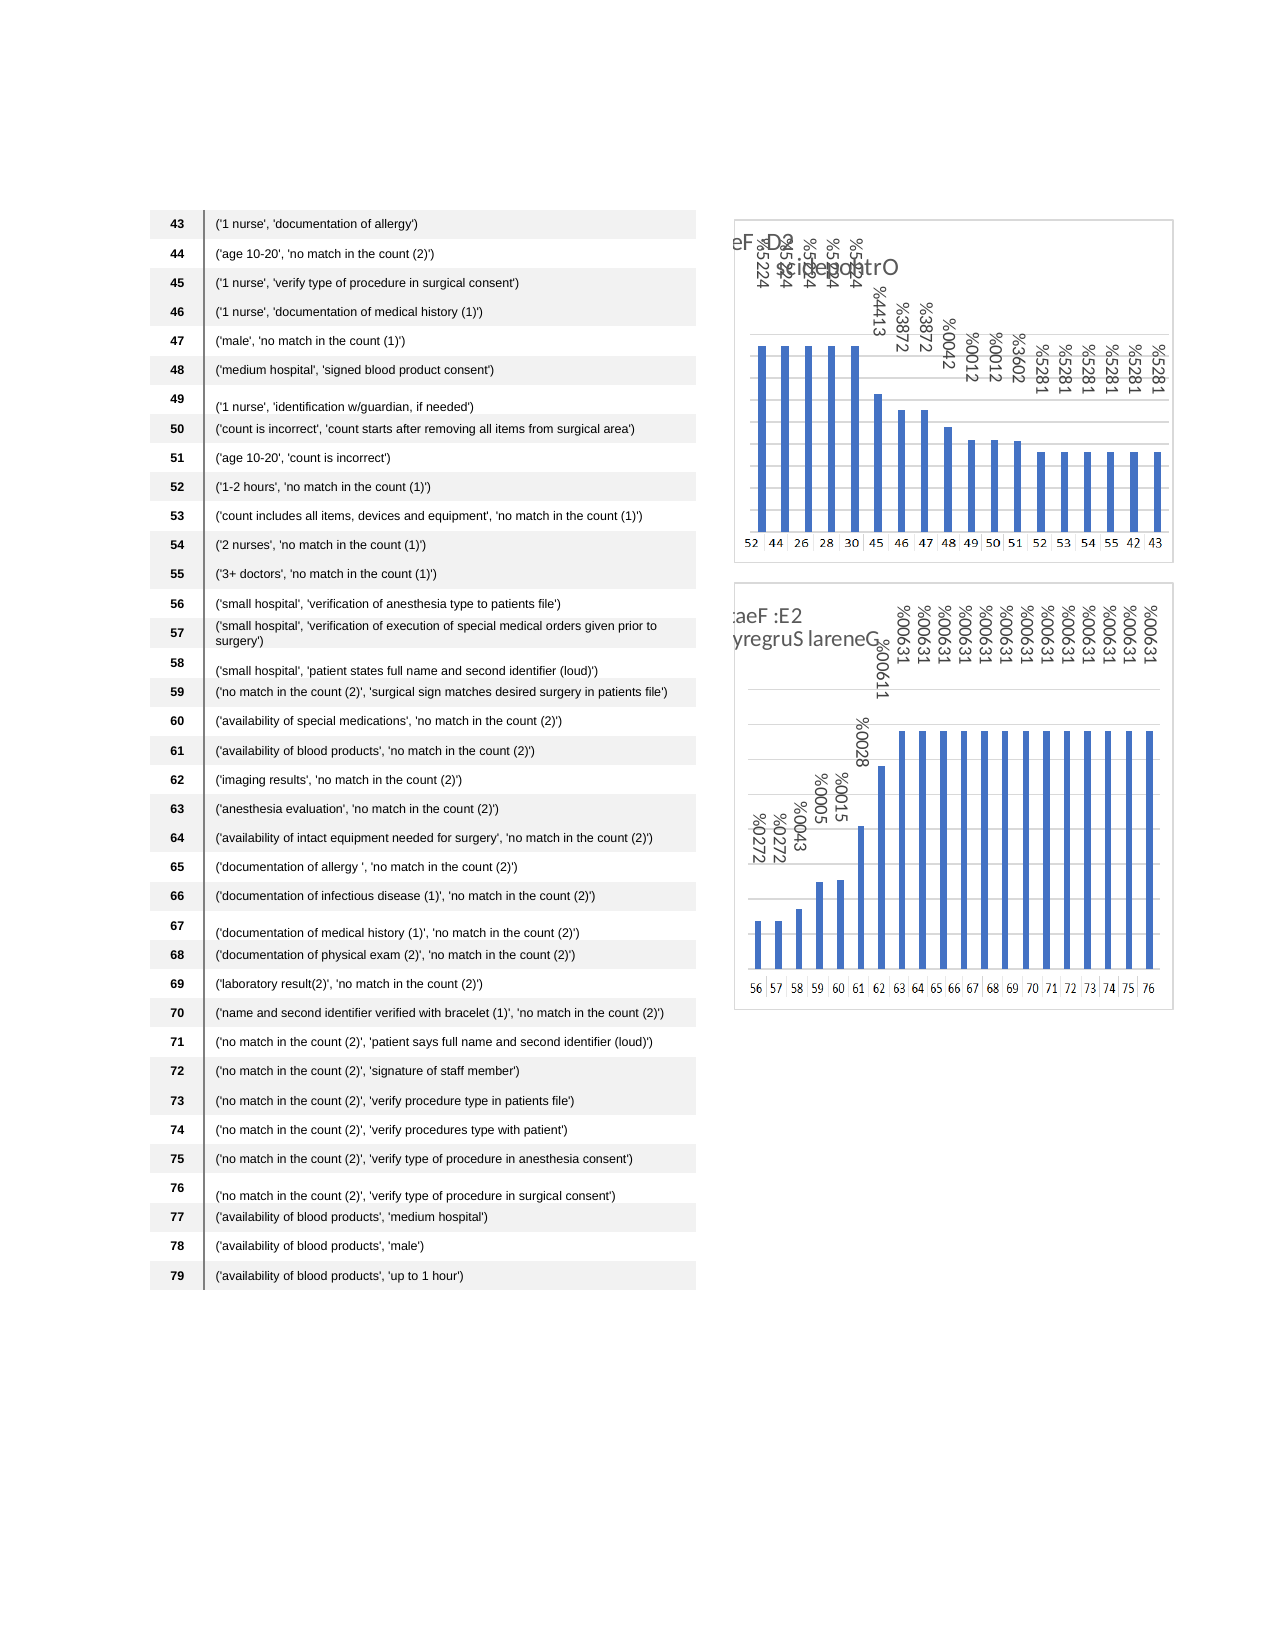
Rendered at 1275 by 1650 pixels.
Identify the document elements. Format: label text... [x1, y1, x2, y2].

table_cell 65 [150, 853, 203, 882]
table_cell ('small hospital', 'patient states full name and second identifier (loud)') [205, 648, 696, 677]
table_cell ('laboratory result(2)', 'no match in the count (2)') [205, 969, 696, 998]
table_cell 50 [150, 414, 203, 443]
table_cell ('no match in the count (2)', 'verify type of procedure in anesthesia consent') [205, 1144, 696, 1173]
table_cell ('availability of intact equipment needed for surgery', 'no match in the count (2)') [205, 823, 696, 852]
table_cell 52 [150, 472, 203, 501]
table_cell 78 [150, 1232, 203, 1261]
picture [1123, 534, 1164, 550]
table_cell ('age 10-20', 'no match in the count (2)') [205, 239, 696, 268]
table_cell 67 [150, 911, 203, 940]
table_cell ('1 nurse', 'identification w/guardian, if needed') [205, 385, 696, 414]
table_cell 60 [150, 707, 203, 736]
table_cell 73 [150, 1086, 203, 1115]
table_cell ('no match in the count (2)', 'patient says full name and second identifier (loud)') [205, 1028, 696, 1057]
table_cell 51 [150, 443, 203, 472]
table_cell ('small hospital', 'verification of anesthesia type to patients file') [205, 589, 696, 618]
table_cell ('availability of special medications', 'no match in the count (2)') [205, 707, 696, 736]
table_cell 44 [150, 239, 203, 268]
table_cell 54 [150, 531, 203, 560]
table_header 43 [150, 210, 203, 239]
table_cell 49 [150, 385, 203, 414]
table_cell ('availability of blood products', 'no match in the count (2)') [205, 736, 696, 765]
table_cell ('documentation of medical history (1)', 'no match in the count (2)') [205, 911, 696, 940]
table_cell 61 [150, 736, 203, 765]
table_cell 66 [150, 882, 203, 911]
table_cell 74 [150, 1115, 203, 1144]
table_cell ('age 10-20', 'count is incorrect') [205, 443, 696, 472]
table_cell 46 [150, 297, 203, 326]
table_cell 64 [150, 823, 203, 852]
table_cell ('male', 'no match in the count (1)') [205, 326, 696, 356]
table_cell ('3+ doctors', 'no match in the count (1)') [205, 560, 696, 589]
table_cell 47 [150, 326, 203, 356]
table_cell 57 [150, 618, 203, 648]
table_cell ('availability of blood products', 'medium hospital') [205, 1203, 696, 1232]
table_cell ('1 nurse', 'verify type of procedure in surgical consent') [205, 268, 696, 297]
table_cell ('no match in the count (2)', 'signature of staff member') [205, 1057, 696, 1086]
table_cell ('count includes all items, devices and equipment', 'no match in the count (1)') [205, 501, 696, 531]
table_cell ('no match in the count (2)', 'surgical sign matches desired surgery in patients file') [205, 678, 696, 707]
table_cell ('no match in the count (2)', 'verify procedures type with patient') [205, 1115, 696, 1144]
picture [748, 976, 1156, 997]
table_cell 70 [150, 998, 203, 1027]
table_cell 63 [150, 794, 203, 823]
table_cell ('name and second identifier verified with bracelet (1)', 'no match in the count (2)') [205, 998, 696, 1027]
table_cell ('documentation of infectious disease (1)', 'no match in the count (2)') [205, 882, 696, 911]
table_cell ('count is incorrect', 'count starts after removing all items from surgical area') [205, 414, 696, 443]
table_cell 55 [150, 560, 203, 589]
table_cell 58 [150, 648, 203, 677]
table_cell ('no match in the count (2)', 'verify type of procedure in surgical consent') [205, 1173, 696, 1202]
table_cell ('imaging results', 'no match in the count (2)') [205, 765, 696, 794]
table_cell ('1-2 hours', 'no match in the count (1)') [205, 472, 696, 501]
picture [743, 534, 1120, 551]
table_cell ('documentation of physical exam (2)', 'no match in the count (2)') [205, 940, 696, 969]
table_cell ('anesthesia evaluation', 'no match in the count (2)') [205, 794, 696, 823]
table_cell ('medium hospital', 'signed blood product consent') [205, 356, 696, 385]
table_cell 68 [150, 940, 203, 969]
table_cell 45 [150, 268, 203, 297]
table_cell 48 [150, 356, 203, 385]
table_cell 77 [150, 1203, 203, 1232]
table_cell 75 [150, 1144, 203, 1173]
table_cell 62 [150, 765, 203, 794]
table_cell ('small hospital', 'verification of execution of special medical orders given prior to surgery') [205, 618, 696, 648]
table_cell 59 [150, 678, 203, 707]
table_cell ('documentation of allergy ', 'no match in the count (2)') [205, 853, 696, 882]
table_cell ('availability of blood products', 'up to 1 hour') [205, 1261, 696, 1290]
table_cell ('2 nurses', 'no match in the count (1)') [205, 531, 696, 560]
table_cell ('availability of blood products', 'male') [205, 1232, 696, 1261]
table_cell ('1 nurse', 'documentation of medical history (1)') [205, 297, 696, 326]
table_cell 71 [150, 1028, 203, 1057]
table_header ('1 nurse', 'documentation of allergy') [205, 210, 696, 239]
table_cell 53 [150, 501, 203, 531]
table_cell ('no match in the count (2)', 'verify procedure type in patients file') [205, 1086, 696, 1115]
table_cell 56 [150, 589, 203, 618]
table_cell 72 [150, 1057, 203, 1086]
table_cell 76 [150, 1173, 203, 1202]
table_cell 69 [150, 969, 203, 998]
table_cell 79 [150, 1261, 203, 1290]
